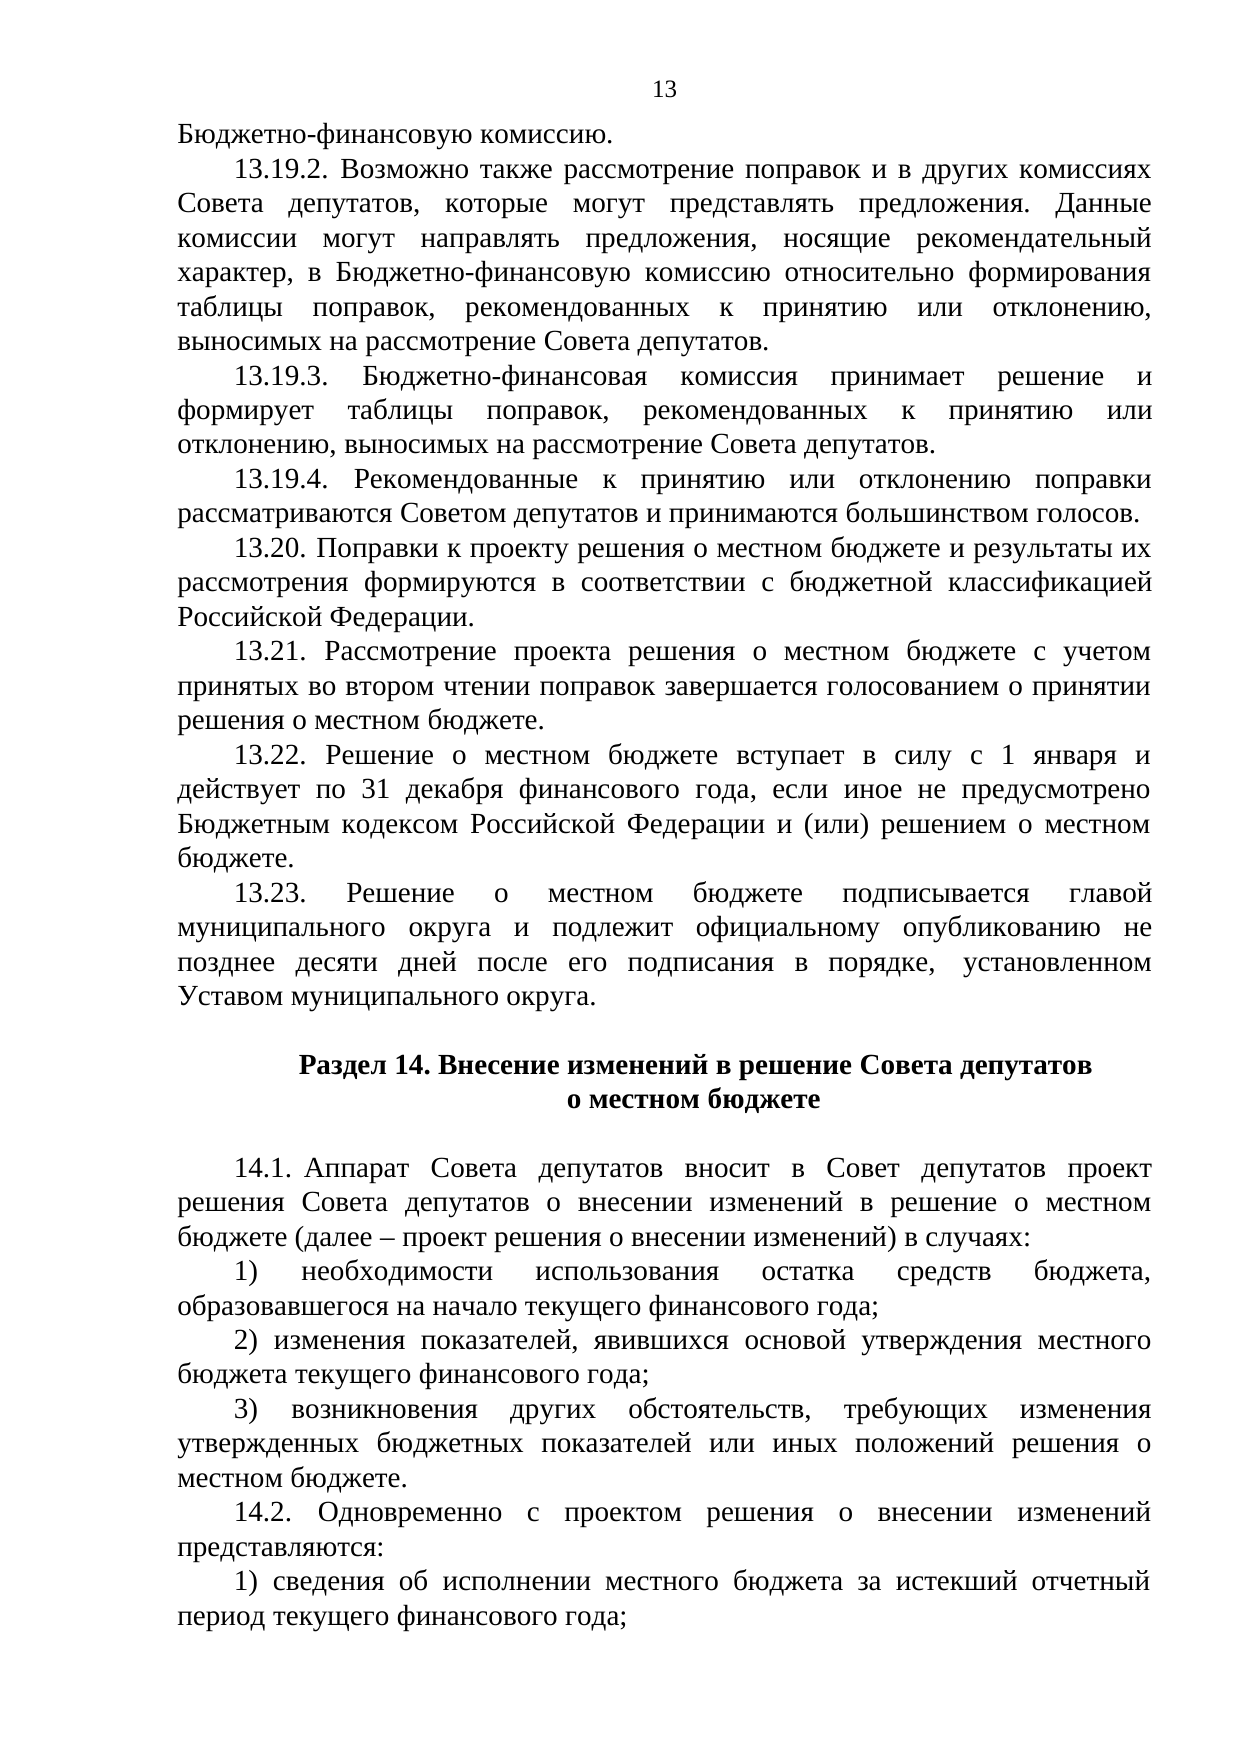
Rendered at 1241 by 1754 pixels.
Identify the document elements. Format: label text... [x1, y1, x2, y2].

list возникновения других обстоятельств, требующих изменения утвержденных бюджетных показателей или иных положений решения о местном бюджете. [177, 1391, 1151, 1494]
list изменения показателей, явившихся основой утверждения местного бюджета текущего финансового года; [177, 1322, 1151, 1390]
list Рекомендованные к принятию или отклонению поправки рассматриваются Советом депутатов и принимаются большинством голосов. [177, 461, 1152, 529]
text Бюджетно-финансовую комиссию. [177, 116, 1163, 150]
list Решение о местном бюджете подписывается главой муниципального округа и подлежит официальному опубликованию не позднее десяти дней после его подписания в порядке, установленном Уставом муниципального округа. [177, 875, 1152, 1012]
subtitle Раздел 14. Внесение изменений в решение Совета депутатов о местном бюджете [298, 1047, 1096, 1115]
list Одновременно с проектом решения о внесении изменений представляются: [177, 1494, 1151, 1563]
list Возможно также рассмотрение поправок и в других комиссиях Совета депутатов, которые могут представлять предложения. Данные комиссии могут направлять предложения, носящие рекомендательный характер, в Бюджетно-финансовую комиссию относительно формирования таблицы поправок, рекомендованных к принятию или отклонению, выносимых на рассмотрение Совета депутатов. [177, 151, 1152, 357]
list Поправки к проекту решения о местном бюджете и результаты их рассмотрения формируются в соответствии с бюджетной классификацией Российской Федерации. [177, 530, 1153, 633]
list Решение о местном бюджете вступает в силу с 1 января и действует по 31 декабря финансового года, если иное не предусмотрено Бюджетным кодексом Российской Федерации и (или) решением о местном бюджете. [177, 737, 1151, 874]
list Аппарат Совета депутатов вносит в Совет депутатов проект решения Совета депутатов о внесении изменений в решение о местном бюджете (далее – проект решения о внесении изменений) в случаях: [177, 1150, 1152, 1252]
list Бюджетно-финансовая комиссия принимает решение и формирует таблицы поправок, рекомендованных к принятию или отклонению, выносимых на рассмотрение Совета депутатов. [177, 358, 1152, 460]
list сведения об исполнении местного бюджета за истекший отчетный период текущего финансового года; [177, 1563, 1151, 1632]
list Рассмотрение проекта решения о местном бюджете с учетом принятых во втором чтении поправок завершается голосованием о принятии решения о местном бюджете. [177, 633, 1151, 736]
list необходимости использования остатка средств бюджета, образовавшегося на начало текущего финансового года; [177, 1253, 1151, 1321]
